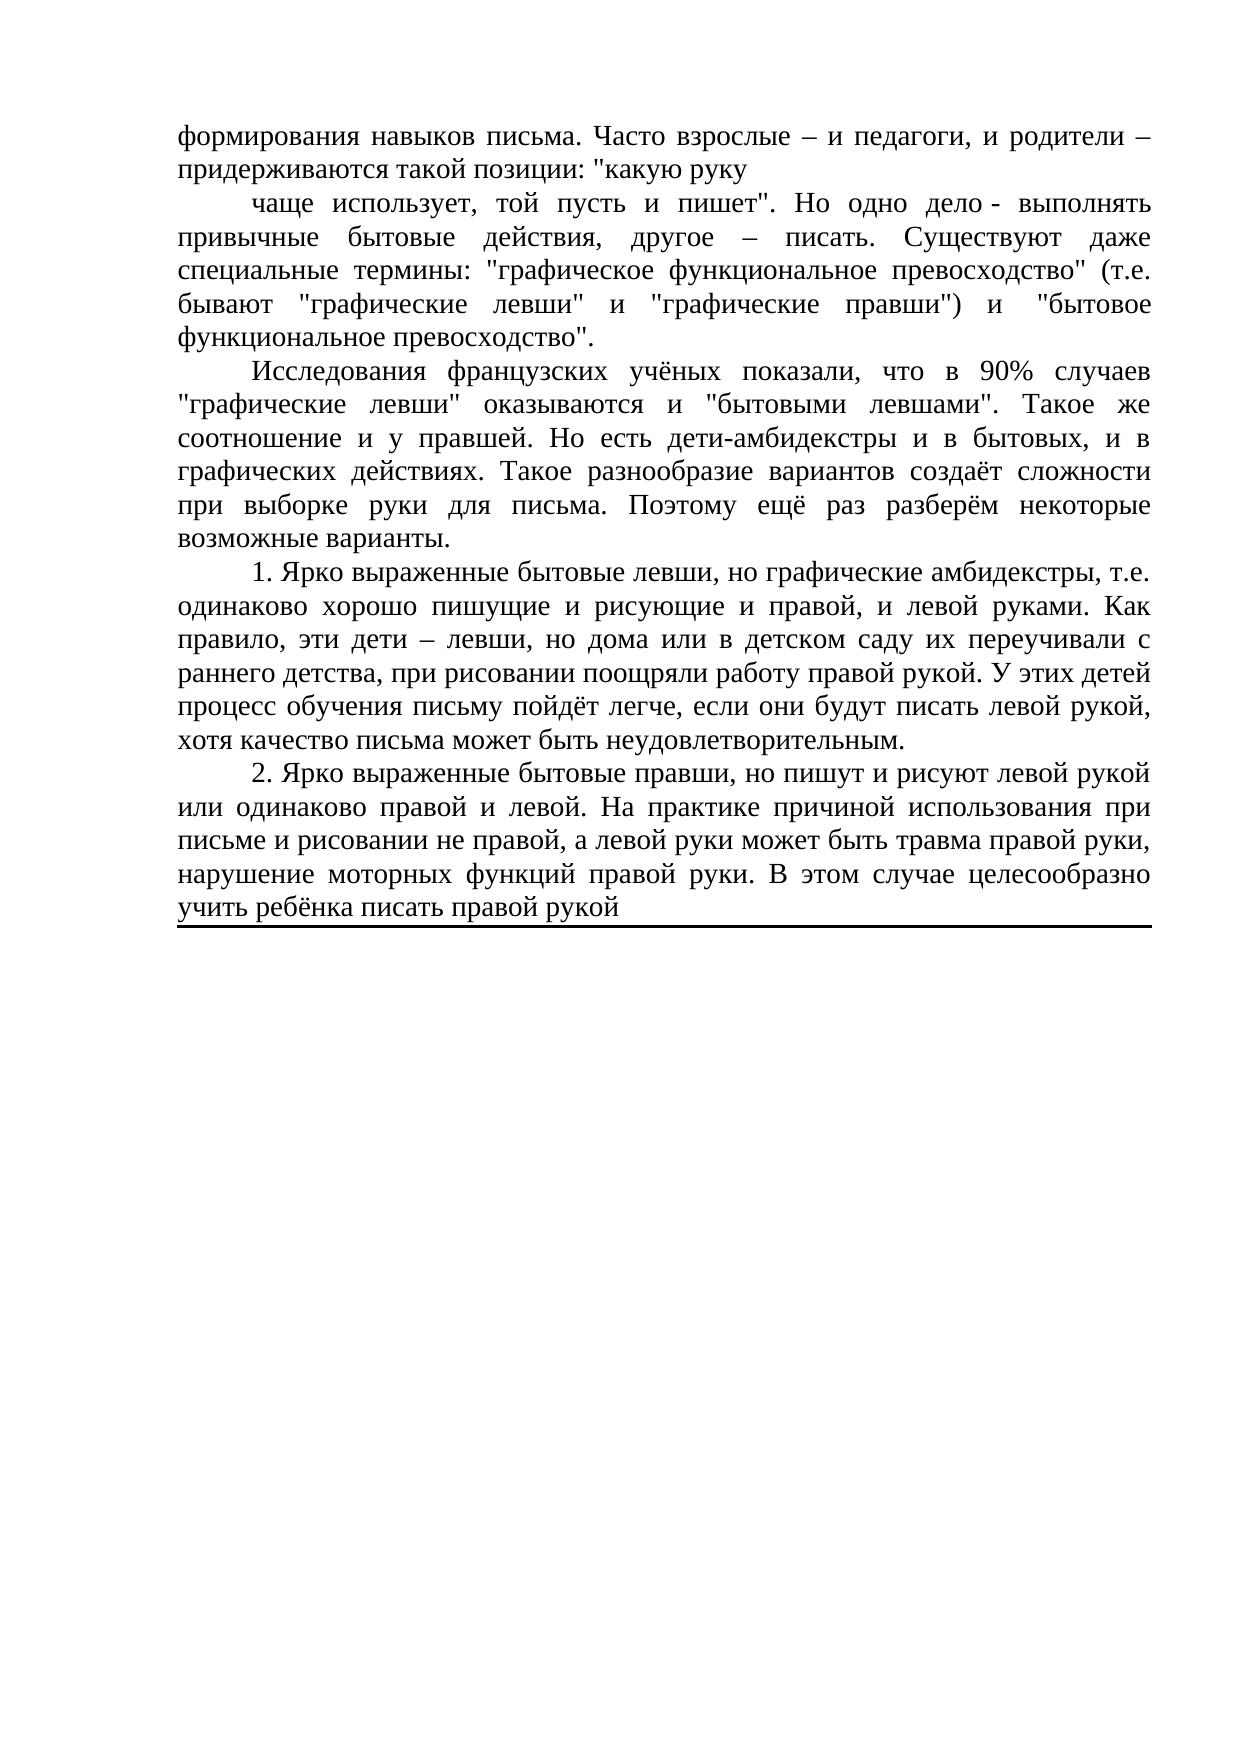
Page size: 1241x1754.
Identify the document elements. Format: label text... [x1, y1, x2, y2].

text 2. Ярко выраженные бытовые правши, но пишут и рисуют левой рукой или одинаково правой и левой. На практике причиной использования при письме и рисовании не правой, а левой руки может быть травма правой руки, нарушение моторных функций правой руки. В этом случае целесообразно учить ребёнка писать правой рукой [177, 755, 1152, 925]
text Исследования французских учёных показали, что в 90% случаев "графические левши" оказываются и "бытовыми левшами". Такое же соотношение и у правшей. Но есть дети-амбидекстры и в бытовых, и в графических действиях. Такое разнообразие вариантов создаёт сложности при выборке руки для письма. Поэтому ещё раз разберём некоторые возможные варианты. [177, 353, 1152, 554]
text 1. Ярко выраженные бытовые левши, но графические амбидекстры, т.е. одинаково хорошо пишущие и рисующие и правой, и левой руками. Как правило, эти дети – левши, но дома или в детском саду их переучивали с раннего детства, при рисовании поощряли работу правой рукой. У этих детей процесс обучения письму пойдёт легче, если они будут писать левой рукой, хотя качество письма может быть неудовлетворительным. [177, 554, 1152, 755]
text чаще использует, той пусть и пишет". Но одно дело - выполнять привычные бытовые действия, другое – писать. Существуют даже специальные термины: "графическое функциональное превосходство" (т.е. бывают "графические левши" и "графические правши") и "бытовое функциональное превосходство". [177, 185, 1152, 353]
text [177, 118, 1152, 185]
